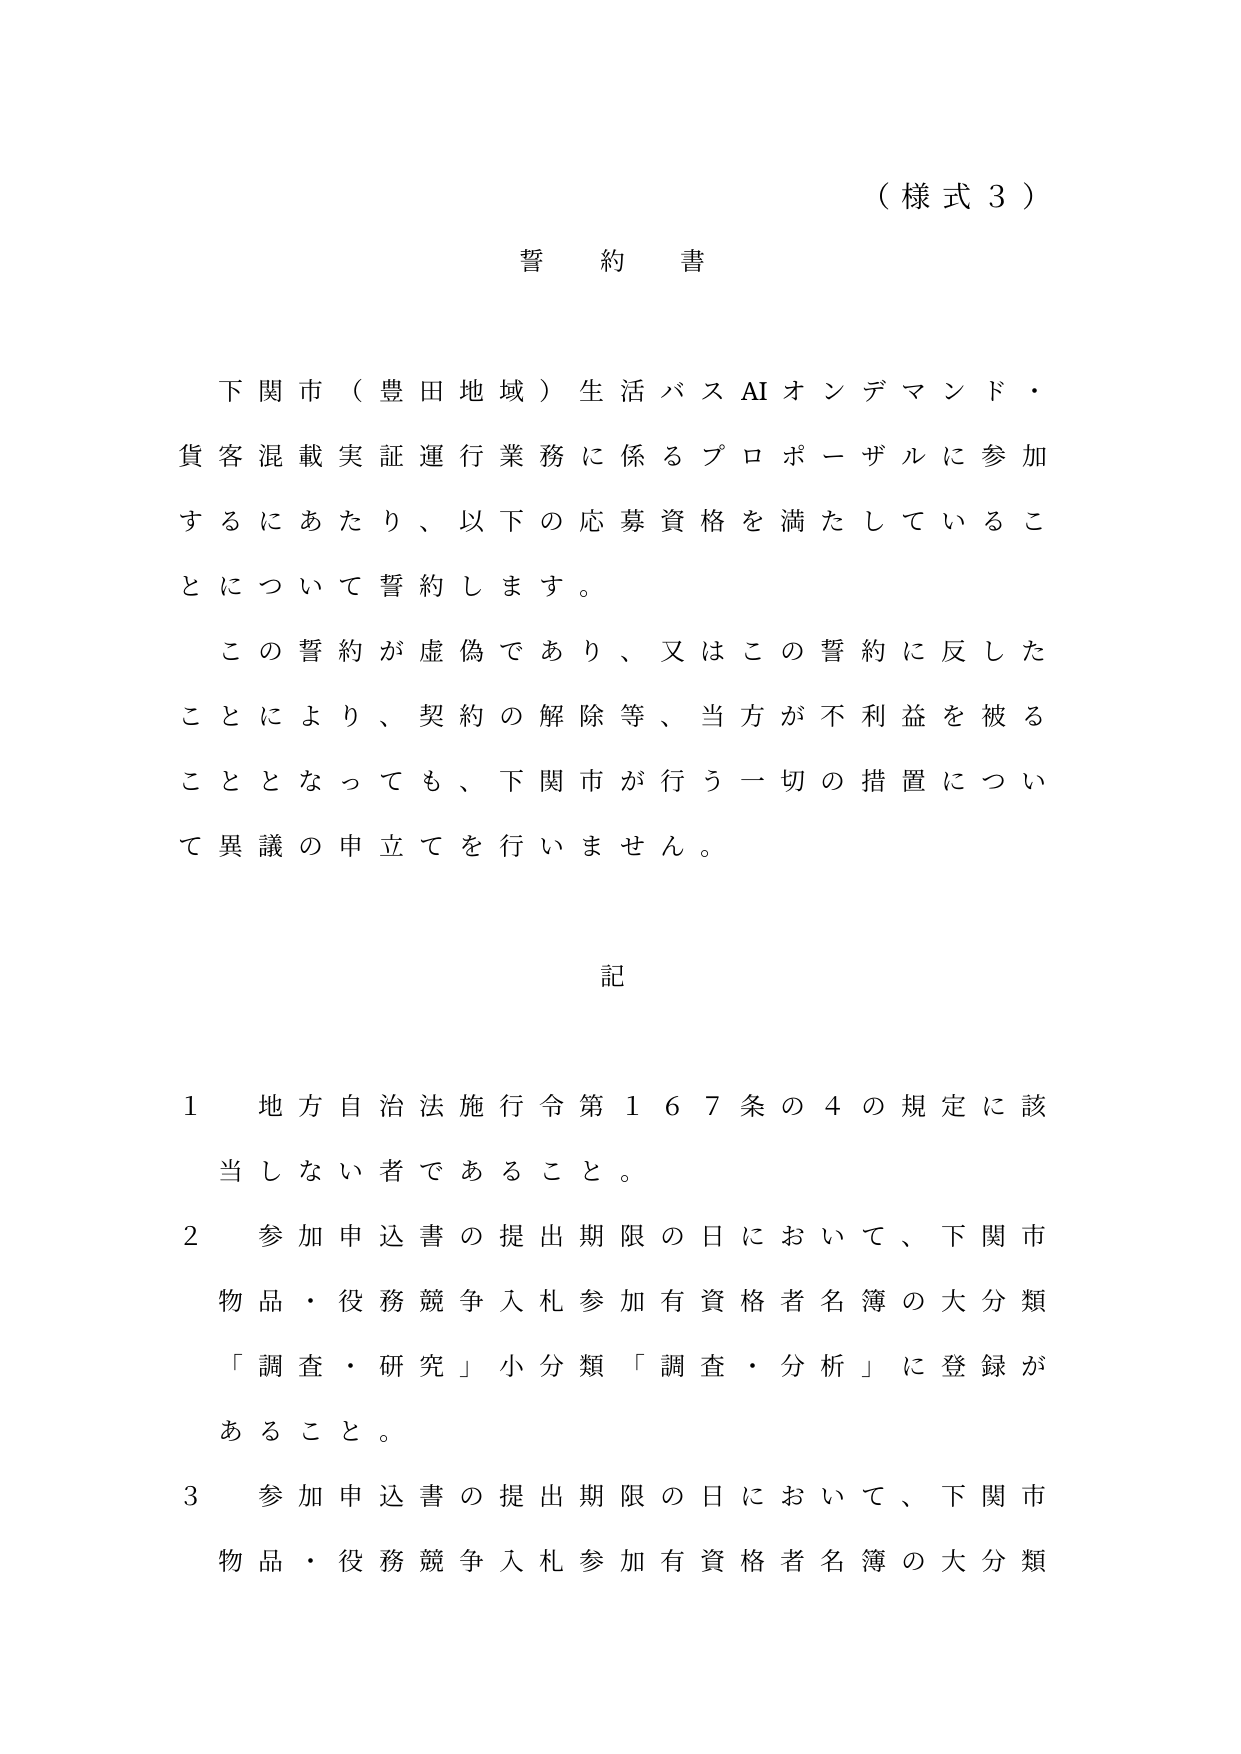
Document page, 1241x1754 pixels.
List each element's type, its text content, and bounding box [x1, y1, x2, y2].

text ２ 参加申込書の提出期限の日において、下関市物品・役務競争入札参加有資格者名簿の大分類「調査・研究」小分類「調査・分析」に登録があること。 [178, 1202, 1062, 1462]
text 下関市（豊田地域）生活バスAIオンデマンド・貨客混載実証運行業務に係るプロポーザルに参加するにあたり、以下の応募資格を満たしていることについて誓約します。 [178, 357, 1062, 617]
text １ 地方自治法施行令第１６７条の４の規定に該当しない者であること。 [178, 1072, 1062, 1202]
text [178, 1462, 1062, 1592]
text 誓 約 書 [178, 227, 1062, 292]
text 記 [178, 942, 1062, 1007]
text この誓約が虚偽であり、又はこの誓約に反したことにより、契約の解除等、当方が不利益を被ることとなっても、下関市が行う一切の措置について異議の申立てを行いません。 [178, 617, 1062, 877]
text （様式３） [178, 162, 1062, 227]
